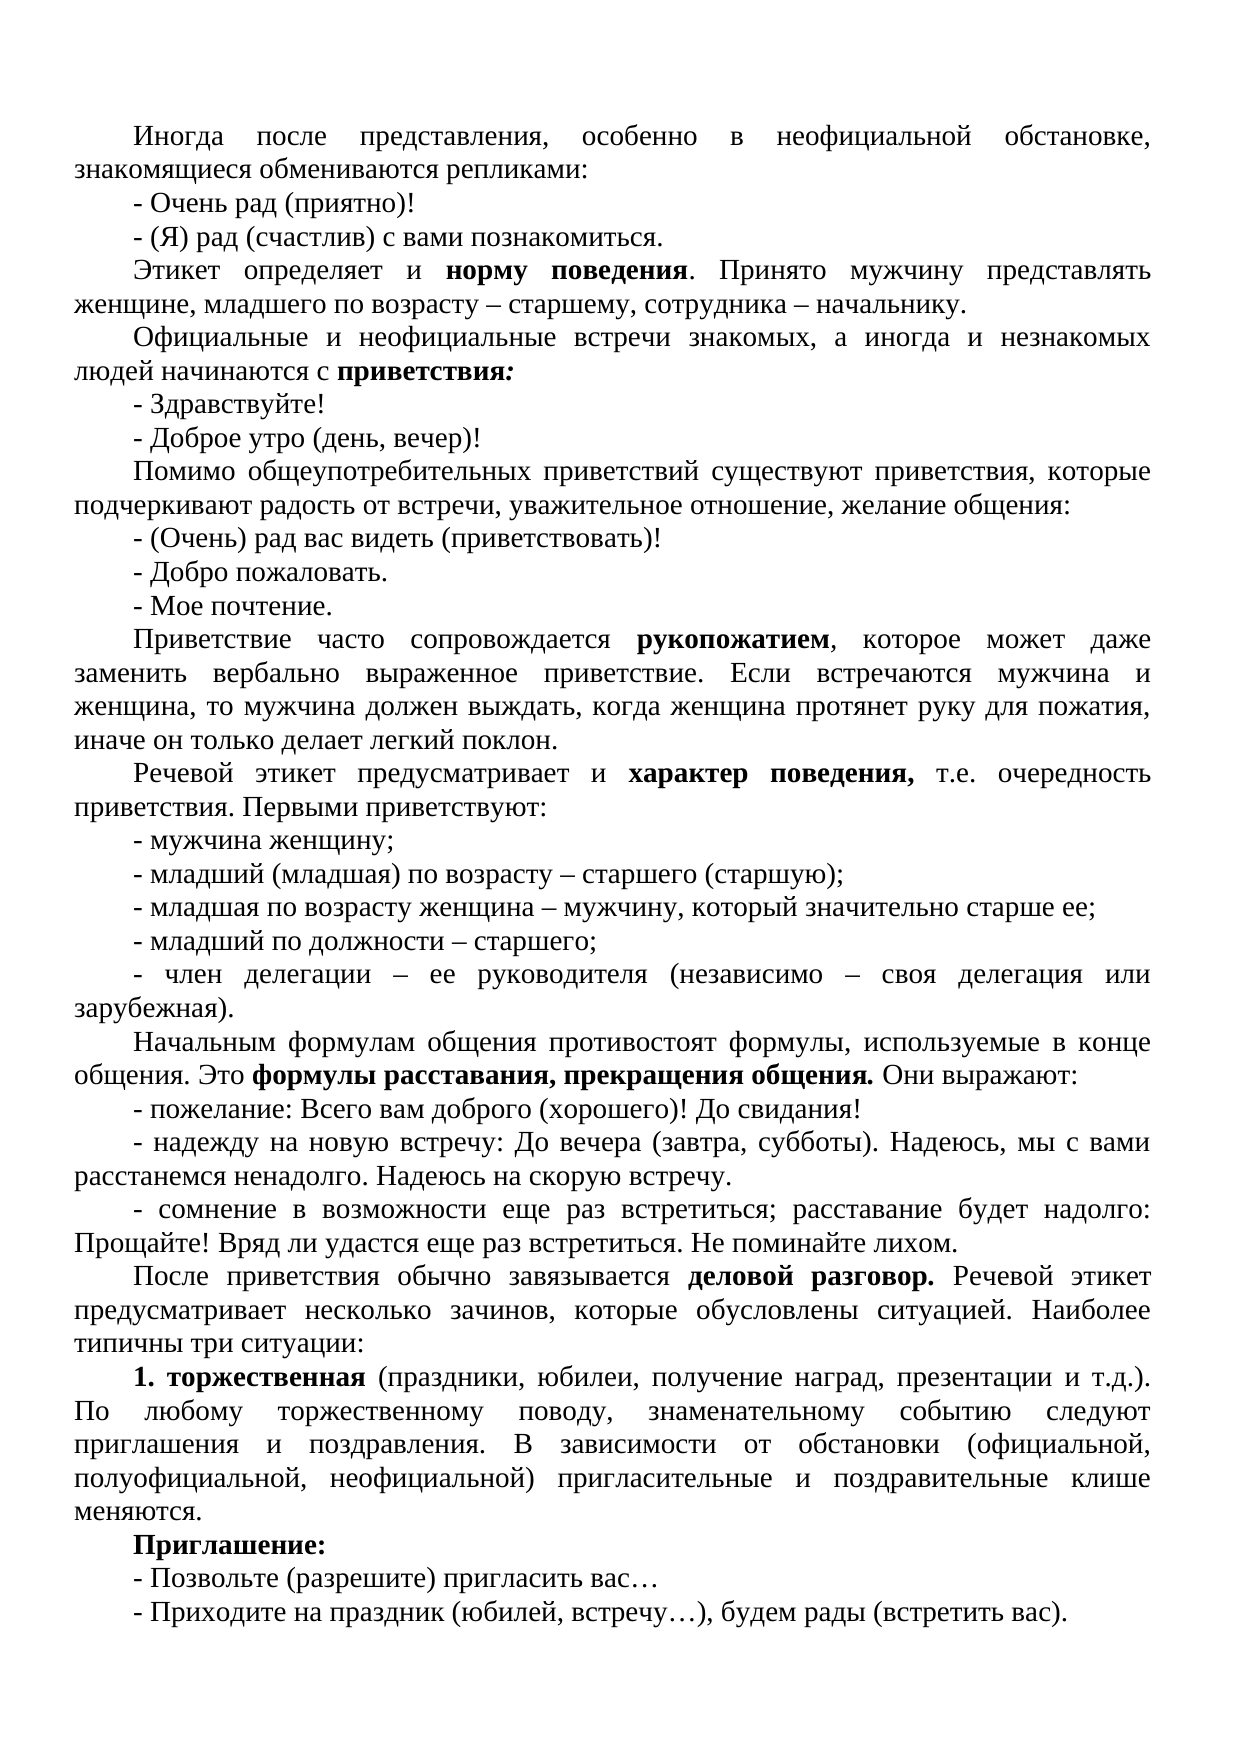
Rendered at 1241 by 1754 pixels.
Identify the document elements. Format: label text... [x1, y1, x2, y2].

text Помимо общеупотребительных приветствий существуют приветствия, которые подчеркивают радость от встречи, уважительное отношение, желание общения: [74, 453, 1152, 521]
text Речевой этикет предусматривает и характер поведения, т.е. очередность приветствия. Первыми приветствуют: [74, 755, 1152, 822]
text - младший (младшая) по возрасту – старшего (старшую); [74, 856, 1152, 889]
text - Мое почтение. [74, 588, 1152, 621]
text - пожелание: Всего вам доброго (хорошего)! До свидания! [74, 1091, 1152, 1124]
text Официальные и неофициальные встречи знакомых, а иногда и незнакомых людей начинаются с приветствия: [74, 319, 1152, 386]
text - (Очень) рад вас видеть (приветствовать)! [74, 521, 1152, 554]
text 1. торжественная (праздники, юбилеи, получение наград, презентации и т.д.). По любому торжественному поводу, знаменательному событию следуют приглашения и поздравления. В зависимости от обстановки (официальной, полуофициальной, неофициальной) пригласительные и поздравительные клише меняются. [74, 1359, 1152, 1527]
text - младшая по возрасту женщина – мужчину, который значительно старше ее; [74, 889, 1152, 923]
text - Позвольте (разрешите) пригласить вас… [74, 1560, 1152, 1594]
text - надежду на новую встречу: До вечера (завтра, субботы). Надеюсь, мы с вами расстанемся ненадолго. Надеюсь на скорую встречу. [74, 1124, 1152, 1191]
text Приглашение: [74, 1527, 1152, 1560]
text Этикет определяет и норму поведения. Принято мужчину представлять женщине, младшего по возрасту – старшему, сотрудника – начальнику. [74, 252, 1152, 319]
text Начальным формулам общения противостоят формулы, используемые в конце общения. Это формулы расставания, прекращения общения. Они выражают: [74, 1024, 1152, 1091]
text - Добро пожаловать. [74, 554, 1152, 588]
text - Доброе утро (день, вечер)! [74, 420, 1152, 453]
text - Приходите на праздник (юбилей, встречу…), будем рады (встретить вас). [74, 1594, 1152, 1627]
text - Здравствуйте! [74, 386, 1152, 420]
text - сомнение в возможности еще раз встретиться; расставание будет надолго: Прощайте! Вряд ли удастся еще раз встретиться. Не поминайте лихом. [74, 1191, 1152, 1258]
text - младший по должности – старшего; [74, 923, 1152, 957]
text Приветствие часто сопровождается рукопожатием, которое может даже заменить вербально выраженное приветствие. Если встречаются мужчина и женщина, то мужчина должен выждать, когда женщина протянет руку для пожатия, иначе он только делает легкий поклон. [74, 621, 1152, 755]
text - Очень рад (приятно)! [74, 185, 1152, 219]
text - мужчина женщину; [74, 822, 1152, 856]
text - (Я) рад (счастлив) с вами познакомиться. [74, 219, 1152, 252]
text Иногда после представления, особенно в неофициальной обстановке, знакомящиеся обмениваются репликами: [74, 118, 1152, 185]
text - член делегации – ее руководителя (независимо – своя делегация или зарубежная). [74, 957, 1152, 1024]
text После приветствия обычно завязывается деловой разговор. Речевой этикет предусматривает несколько зачинов, которые обусловлены ситуацией. Наиболее типичны три ситуации: [74, 1258, 1152, 1359]
